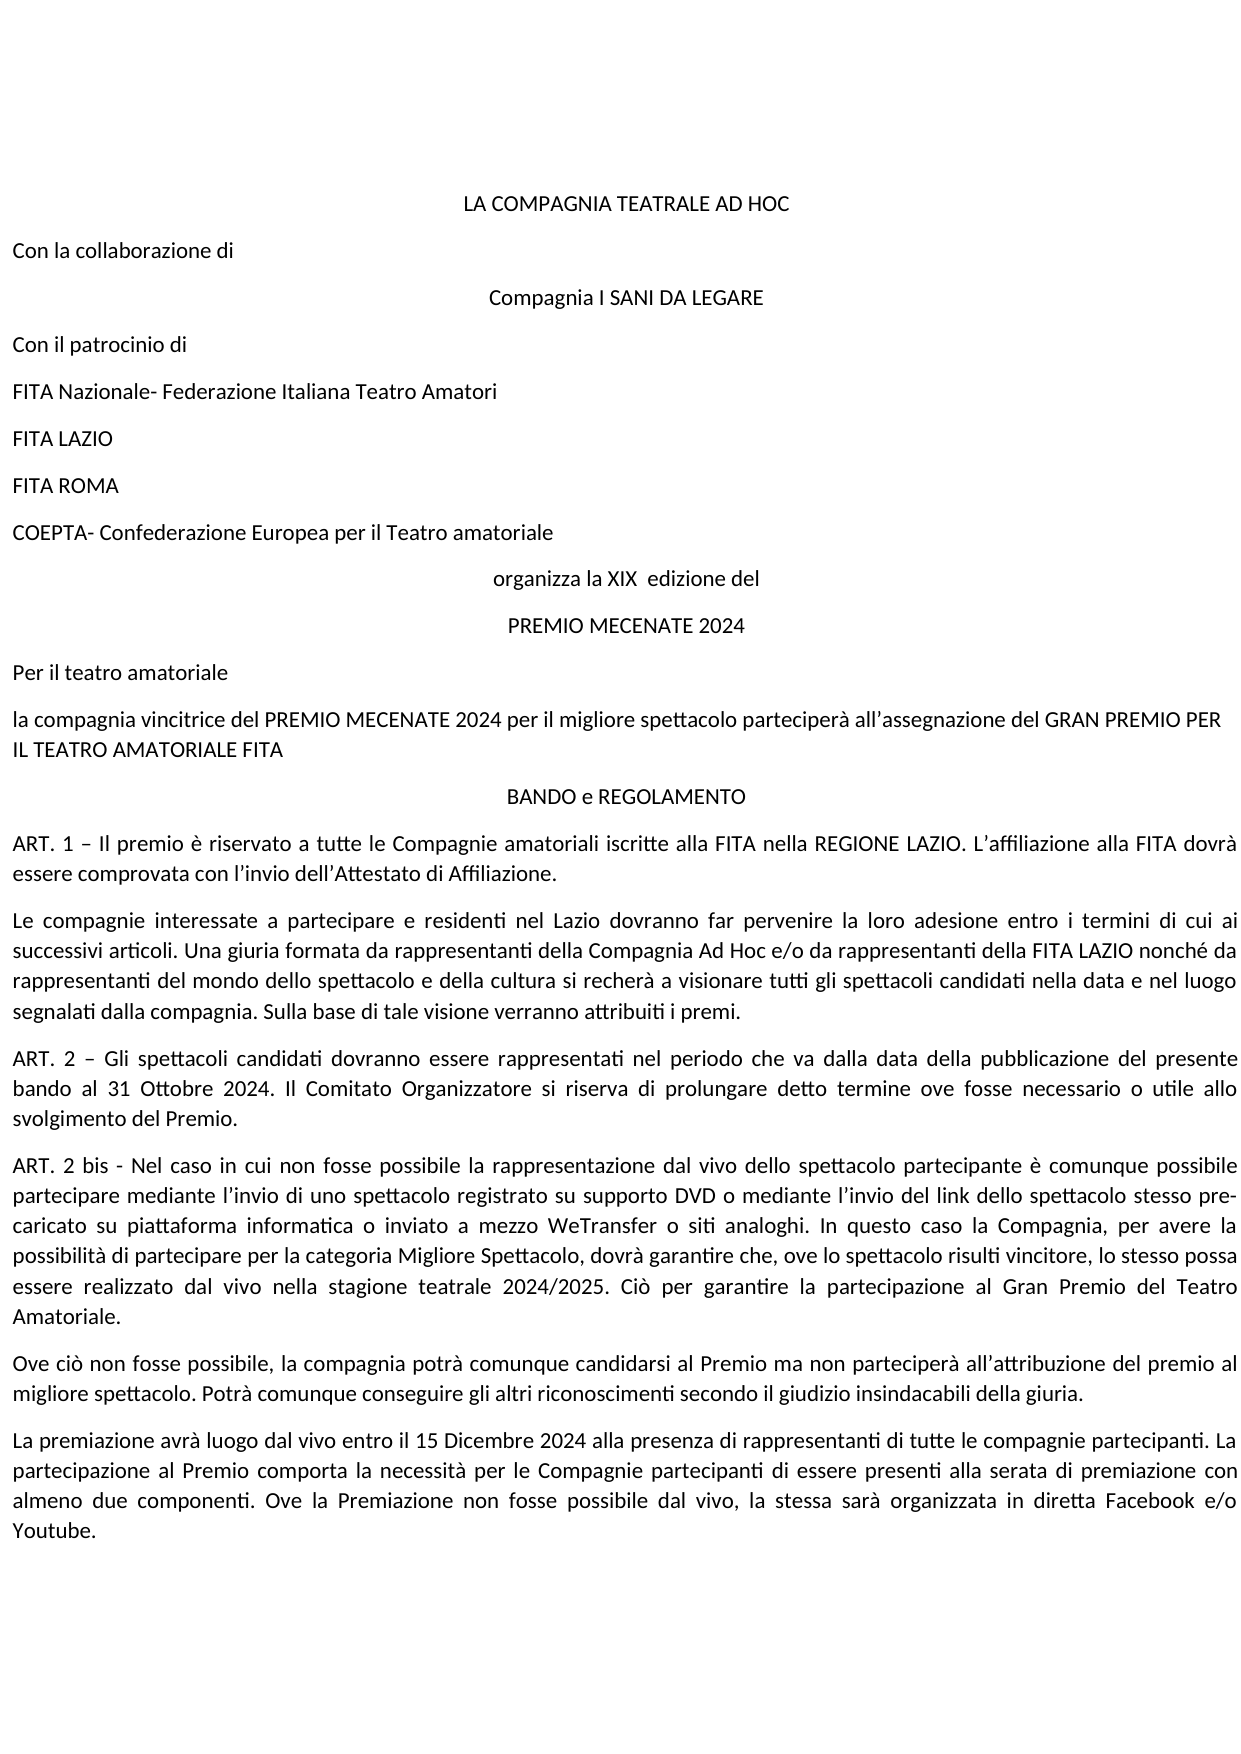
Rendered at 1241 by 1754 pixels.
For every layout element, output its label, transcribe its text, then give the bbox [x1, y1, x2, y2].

text Compagnia I SANI DA LEGARE [12, 283, 1240, 311]
text ART. 2 – Gli spettacoli candidati dovranno essere rappresentati nel periodo che va dalla data della pubblicazione del presente bando al 31 Ottobre 2024. Il Comitato Organizzatore si riserva di prolungare detto termine ove fosse necessario o utile allo svolgimento del Premio. [12, 1044, 1240, 1132]
text ART. 2 bis - Nel caso in cui non fosse possibile la rappresentazione dal vivo dello spettacolo partecipante è comunque possibile partecipare mediante l’invio di uno spettacolo registrato su supporto DVD o mediante l’invio del link dello spettacolo stesso pre-caricato su piattaforma informatica o inviato a mezzo WeTransfer o siti analoghi. In questo caso la Compagnia, per avere la possibilità di partecipare per la categoria Migliore Spettacolo, dovrà garantire che, ove lo spettacolo risulti vincitore, lo stesso possa essere realizzato dal vivo nella stagione teatrale 2024/2025. Ciò per garantire la partecipazione al Gran Premio del Teatro Amatoriale. [12, 1151, 1240, 1330]
text FITA ROMA [12, 471, 1240, 499]
text Ove ciò non fosse possibile, la compagnia potrà comunque candidarsi al Premio ma non parteciperà all’attribuzione del premio al migliore spettacolo. Potrà comunque conseguire gli altri riconoscimenti secondo il giudizio insindacabili della giuria. [12, 1349, 1240, 1407]
text la compagnia vincitrice del PREMIO MECENATE 2024 per il migliore spettacolo parteciperà all’assegnazione del GRAN PREMIO PER IL TEATRO AMATORIALE FITA [12, 705, 1240, 763]
text COEPTA- Confederazione Europea per il Teatro amatoriale [12, 518, 1240, 546]
text LA COMPAGNIA TEATRALE AD HOC [12, 189, 1240, 218]
text BANDO e REGOLAMENTO [12, 782, 1240, 810]
text ART. 1 – Il premio è riservato a tutte le Compagnie amatoriali iscritte alla FITA nella REGIONE LAZIO. L’affiliazione alla FITA dovrà essere comprovata con l’invio dell’Attestato di Affiliazione. [12, 829, 1240, 887]
text Con il patrocinio di [12, 330, 1240, 358]
text FITA Nazionale- Federazione Italiana Teatro Amatori [12, 377, 1240, 405]
text Con la collaborazione di [12, 236, 1240, 264]
text La premiazione avrà luogo dal vivo entro il 15 Dicembre 2024 alla presenza di rappresentanti di tutte le compagnie partecipanti. La partecipazione al Premio comporta la necessità per le Compagnie partecipanti di essere presenti alla serata di premiazione con almeno due componenti. Ove la Premiazione non fosse possibile dal vivo, la stessa sarà organizzata in diretta Facebook e/o Youtube. [12, 1426, 1240, 1545]
text Per il teatro amatoriale [12, 658, 1240, 686]
text PREMIO MECENATE 2024 [12, 611, 1240, 639]
text FITA LAZIO [12, 424, 1240, 452]
text organizza la XIX edizione del [12, 564, 1240, 593]
text Le compagnie interessate a partecipare e residenti nel Lazio dovranno far pervenire la loro adesione entro i termini di cui ai successivi articoli. Una giuria formata da rappresentanti della Compagnia Ad Hoc e/o da rappresentanti della FITA LAZIO nonché da rappresentanti del mondo dello spettacolo e della cultura si recherà a visionare tutti gli spettacoli candidati nella data e nel luogo segnalati dalla compagnia. Sulla base di tale visione verranno attribuiti i premi. [12, 906, 1240, 1025]
